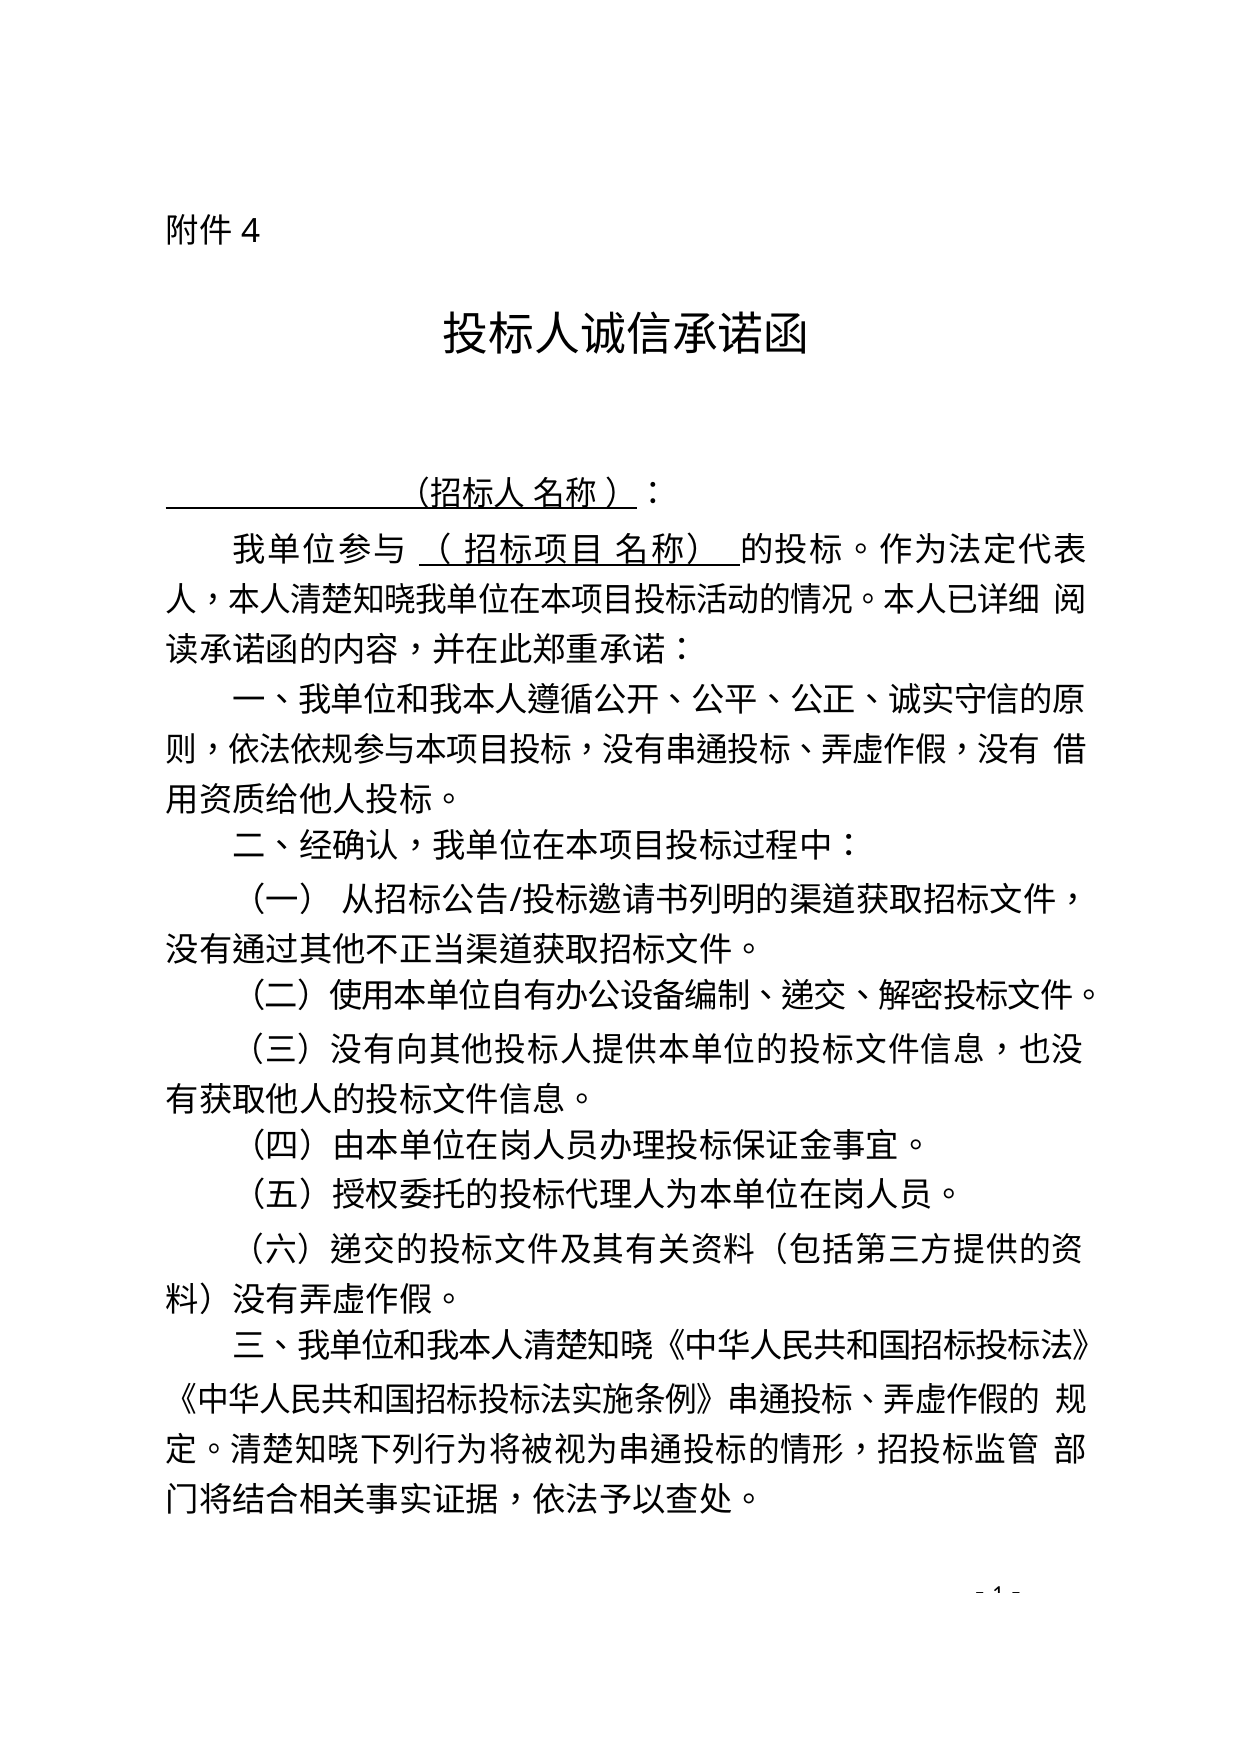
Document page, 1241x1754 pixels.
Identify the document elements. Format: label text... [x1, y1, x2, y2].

text 一、我单位和我本人遵循公开、公平、公正、诚实守信的原 则，依法依规参与本项目投标，没有串通投标、弄虚作假，没有 借用资质给他人投标。 [166, 671, 1087, 821]
text （四）由本单位在岗人员办理投标保证金事宜。 [232, 1121, 1115, 1166]
text 《中华人民共和国招标投标法实施条例》串通投标、弄虚作假的 规定。清楚知晓下列行为将被视为串通投标的情形，招投标监管 部门将结合相关事实证据，依法予以查处。 [166, 1371, 1086, 1521]
text 三、我单位和我本人清楚知晓《中华人民共和国招标投标法》 [232, 1321, 1115, 1366]
text （三）没有向其他投标人提供本单位的投标文件信息，也没 有获取他人的投标文件信息。 [166, 1021, 1087, 1121]
text （五）授权委托的投标代理人为本单位在岗人员。 [232, 1166, 1115, 1216]
subtitle 投标人诚信承诺函 [190, 286, 1062, 366]
text （一） 从招标公告/投标邀请书列明的渠道获取招标文件， 没有通过其他不正当渠道获取招标文件。 [166, 871, 1092, 971]
text 我单位参与 （ 招标项目 名称） 的投标。作为法定代表 人，本人清楚知晓我单位在本项目投标活动的情况。本人已详细 阅读承诺函的内容，并在此郑重承诺： [166, 521, 1087, 671]
text （六）递交的投标文件及其有关资料（包括第三方提供的资 料）没有弄虚作假。 [166, 1221, 1087, 1321]
text （招标人 名称 ）： [166, 462, 1115, 516]
text 二、经确认，我单位在本项目投标过程中： [232, 821, 1115, 866]
text （二）使用本单位自有办公设备编制、递交、解密投标文件。 [232, 971, 1115, 1016]
text 附件 4 [166, 207, 1115, 253]
